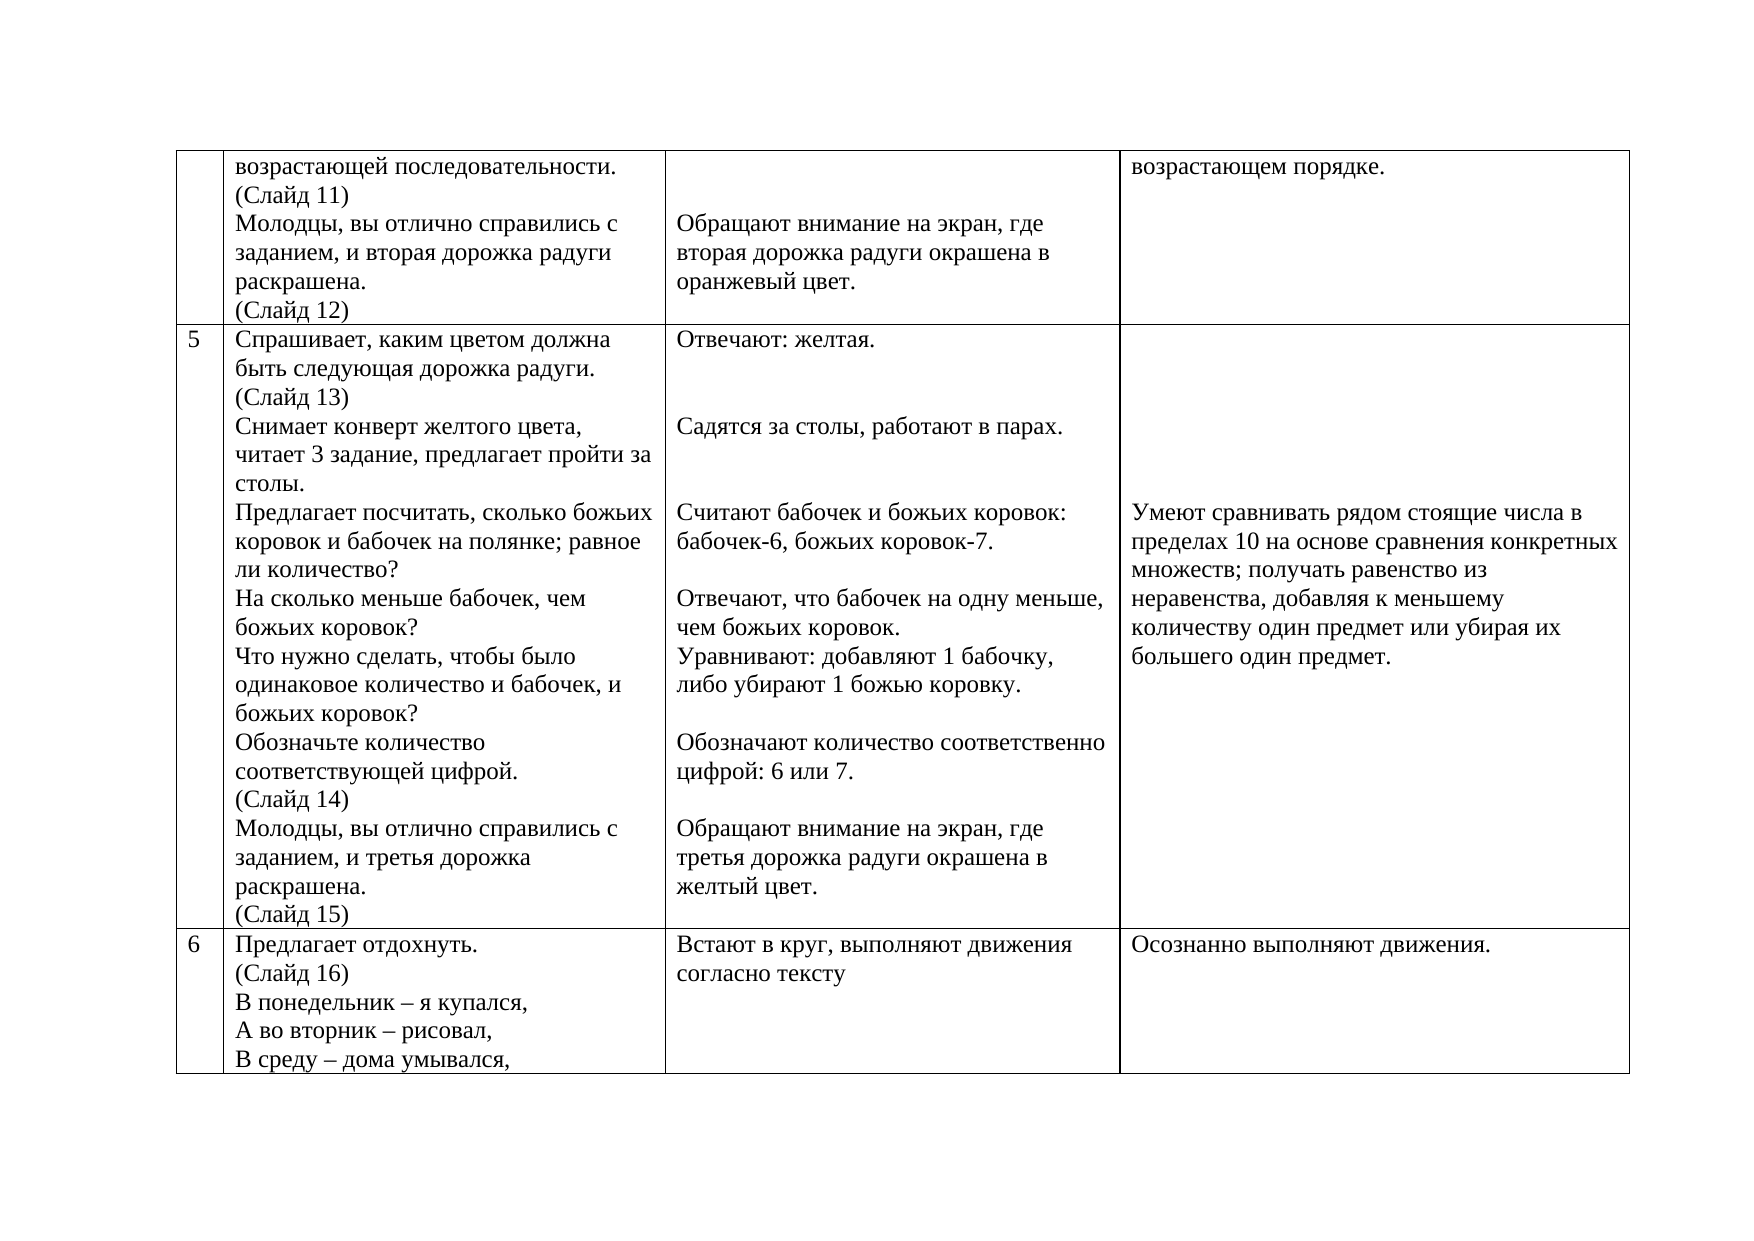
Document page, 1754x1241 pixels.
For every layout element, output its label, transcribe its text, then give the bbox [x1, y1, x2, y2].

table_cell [1121, 151, 1629, 323]
table_cell 6 [177, 929, 223, 1073]
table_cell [1121, 929, 1629, 1073]
table_cell 4 [177, 151, 223, 323]
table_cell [224, 151, 665, 323]
table_cell 5 [177, 325, 223, 928]
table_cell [666, 151, 1119, 323]
table_cell Умеют сравнивать рядом стоящие числа в пределах 10 на основе сравнения конкретных множеств; получать равенство из неравенства, добавляя к меньшему количеству один предмет или убирая их большего один предмет. [1121, 325, 1629, 928]
table_cell Отвечают: желтая. Садятся за столы, работают в парах. Считают бабочек и божьих коровок: бабочек-6, божьих коровок-7. Отвечают, что бабочек на одну меньше, чем божьих коровок. Уравнивают: добавляют 1 бабочку, либо убирают 1 божью коровку. Обозначают количество соответственно цифрой: 6 или 7. Обращают внимание на экран, где третья дорожка радуги окрашена в желтый цвет. [666, 325, 1119, 928]
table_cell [666, 929, 1119, 1073]
table_cell Спрашивает, каким цветом должна быть следующая дорожка радуги. (Слайд 13) Снимает конверт желтого цвета, читает 3 задание, предлагает пройти за столы. Предлагает посчитать, сколько божьих коровок и бабочек на полянке; равное ли количество? На сколько меньше бабочек, чем божьих коровок? Что нужно сделать, чтобы было одинаковое количество и бабочек, и божьих коровок? Обозначьте количество соответствующей цифрой. (Слайд 14) Молодцы, вы отлично справились с заданием, и третья дорожка раскрашена. (Слайд 15) [224, 325, 665, 928]
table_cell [224, 929, 665, 1073]
